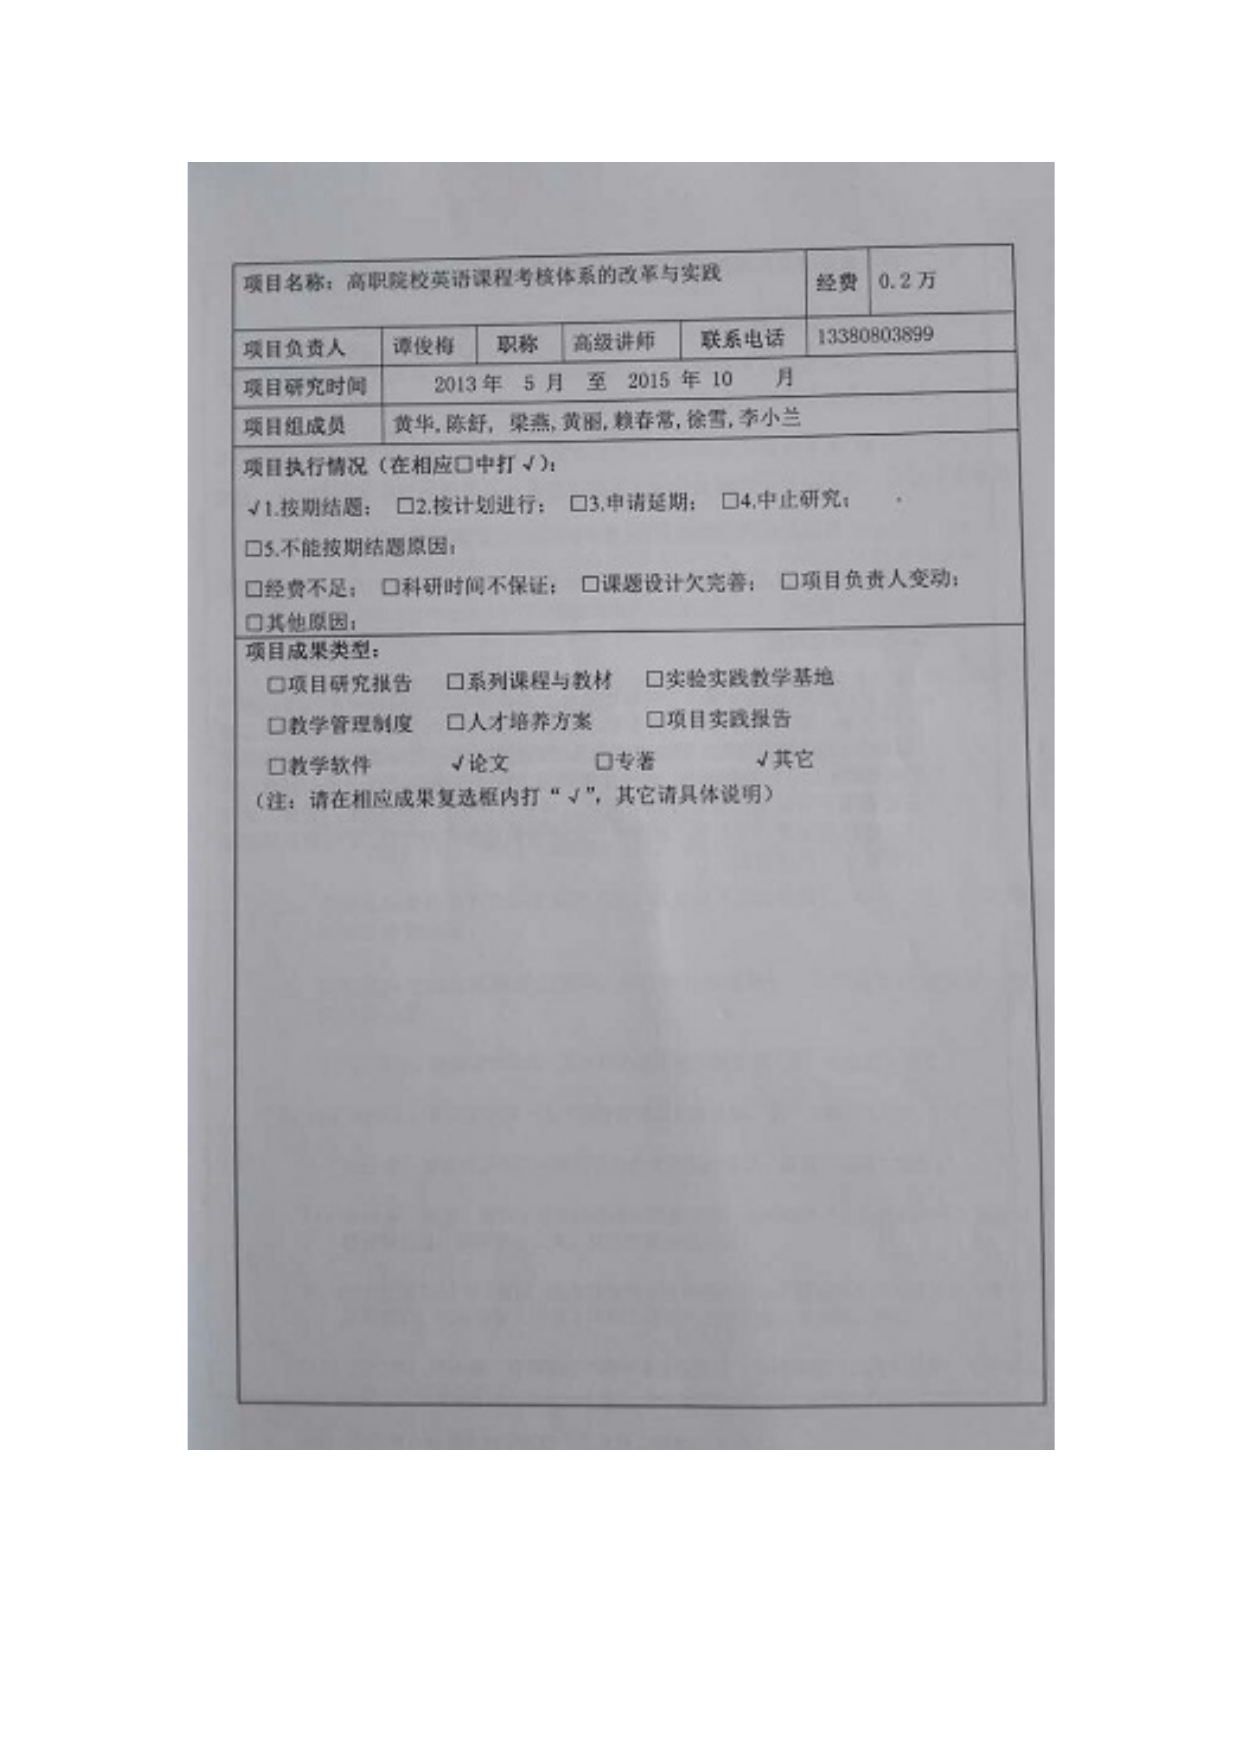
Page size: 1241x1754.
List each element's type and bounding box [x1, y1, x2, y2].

picture [187, 162, 1055, 1450]
